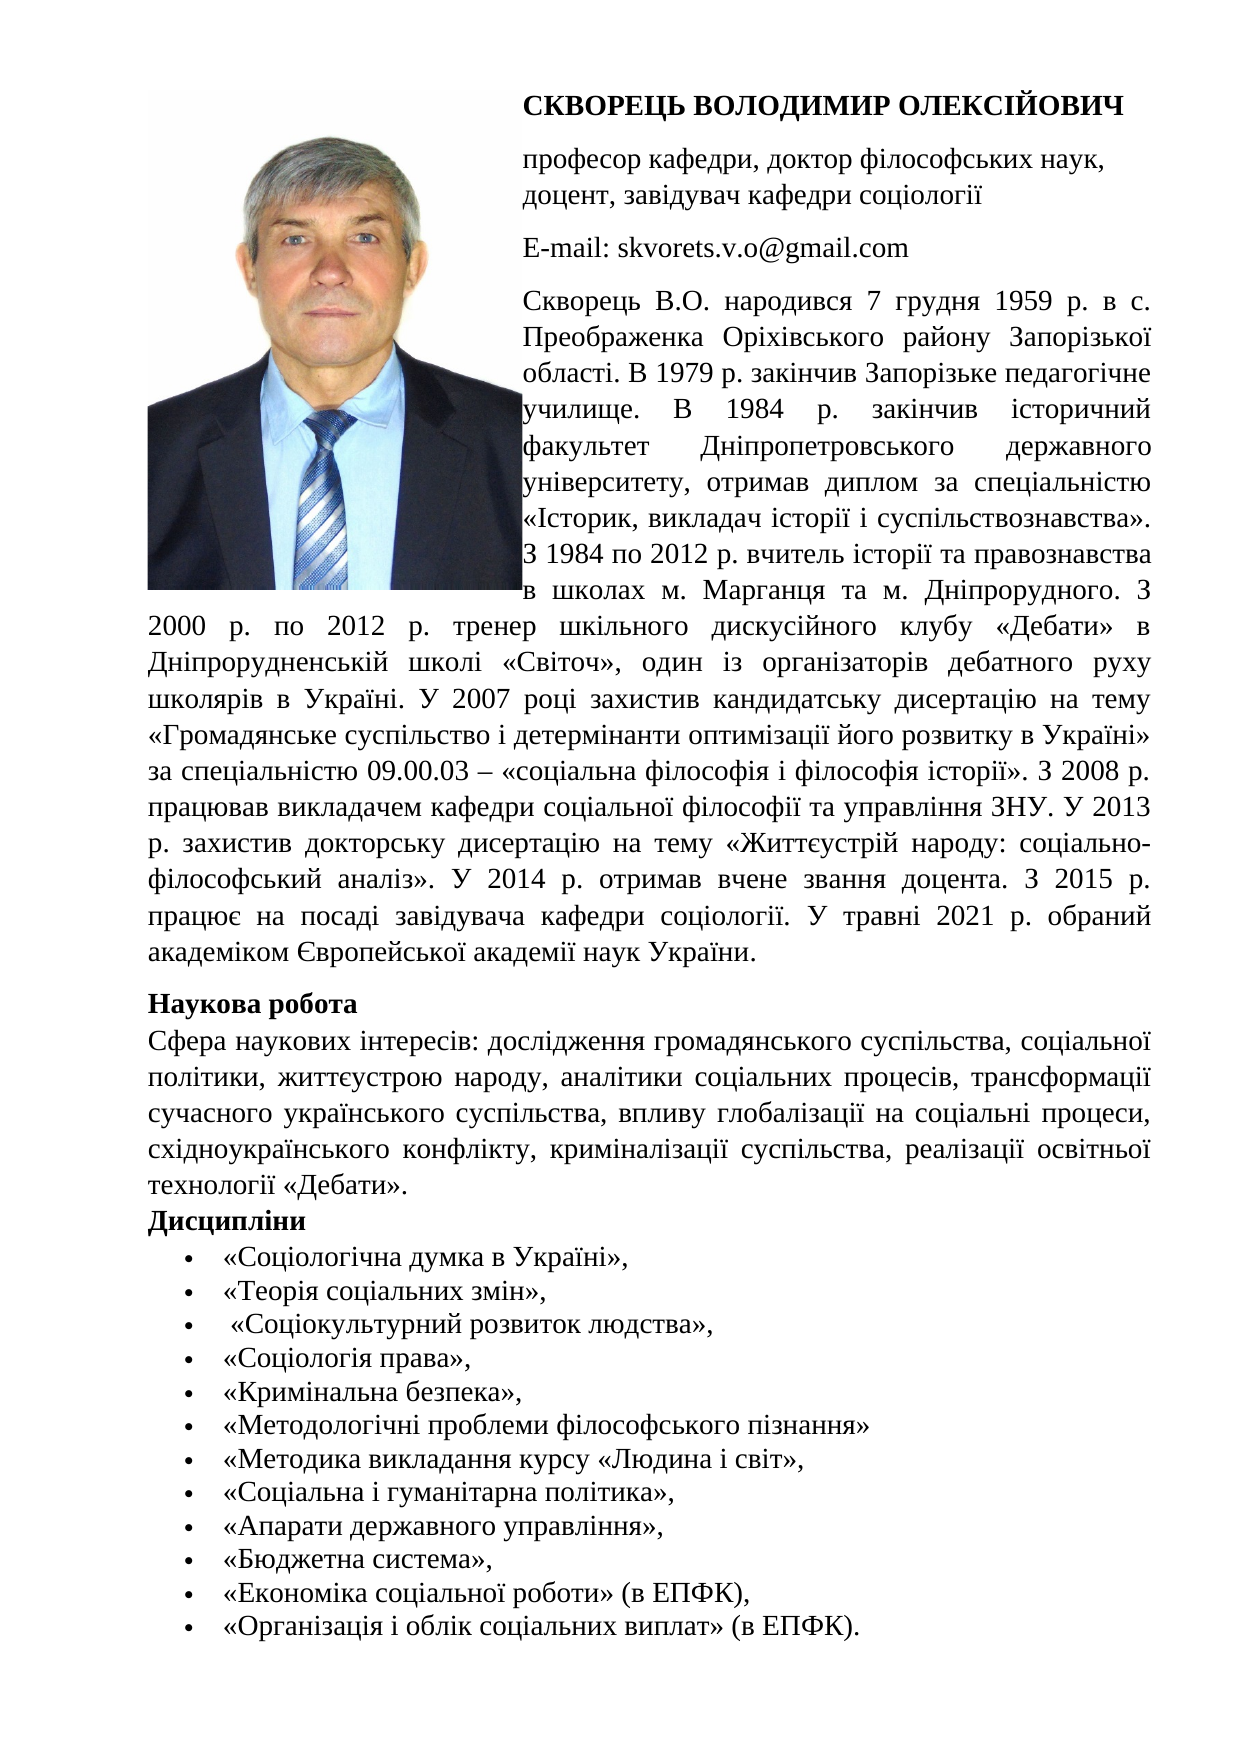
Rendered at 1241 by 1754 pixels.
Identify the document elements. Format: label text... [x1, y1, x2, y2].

text E-mail: skvorets.v.o@gmail.com [523, 230, 1152, 264]
list «Соціологічна думка в Україні», [185, 1239, 1152, 1273]
text СКВОРЕЦЬ ВОЛОДИМИР ОЛЕКСІЙОВИЧ [148, 88, 1152, 122]
text професор кафедри, доктор філософських наук, доцент, завідувач кафедри соціології [523, 141, 1152, 211]
text Сфера наукових інтересів: дослідження громадянського суспільства, соціальної політики, життєустрою народу, аналітики соціальних процесів, трансформації сучасного українського суспільства, впливу глобалізації на соціальні процеси, східноукраїнського конфлікту, криміналізації суспільства, реалізації освітньої технології «Дебати». [148, 1023, 1152, 1201]
list «Апарати державного управління», [185, 1508, 1152, 1541]
text Наукова робота [148, 987, 1152, 1020]
list «Теорія соціальних змін», [185, 1273, 1152, 1307]
list «Бюджетна система», [185, 1541, 1152, 1575]
list «Методологічні проблеми філософського пізнання» [185, 1407, 1152, 1441]
text Дисципліни [148, 1203, 1152, 1237]
text Скворець В.О. народився 7 грудня 1959 р. в с. Преображенка Оріхівського району Запорізької області. В 1979 р. закінчив Запорізьке педагогічне училище. В 1984 р. закінчив історичний факультет Дніпропетровського державного університету, отримав диплом за спеціальністю «Історик, викладач історії і суспільствознавства». З 1984 по 2012 р. вчитель історії та правознавства в школах м. Марганця та м. Дніпрорудного. З 2000 р. по 2012 р. тренер шкільного дискусійного клубу «Дебати» в Дніпрорудненській школі «Світоч», один із організаторів дебатного руху школярів в Україні. У 2007 році захистив кандидатську дисертацію на тему «Громадянське суспільство і детермінанти оптимізації його розвитку в Україні» за спеціальністю 09.00.03 – «соціальна філософія і філософія історії». З 2008 р. працював викладачем кафедри соціальної філософії та управління ЗНУ. У 2013 р. захистив докторську дисертацію на тему «Життєустрій народу: соціально-філософський аналіз». У 2014 р. отримав вчене звання доцента. З 2015 р. працює на посаді завідувача кафедри соціології. У травні 2021 р. обраний академіком Європейської академії наук України. [148, 283, 1152, 967]
list «Соціальна і гуманітарна політика», [185, 1474, 1152, 1508]
list «Соціологія права», [185, 1340, 1152, 1374]
list «Методика викладання курсу «Людина і світ», [185, 1441, 1152, 1474]
picture [147, 90, 523, 590]
list «Соціокультурний розвиток людства», [185, 1307, 1152, 1340]
list «Організація і облік соціальних виплат» (в ЕПФК). [185, 1608, 1152, 1642]
list «Кримінальна безпека», [185, 1374, 1152, 1407]
list «Економіка соціальної роботи» (в ЕПФК), [185, 1575, 1152, 1608]
